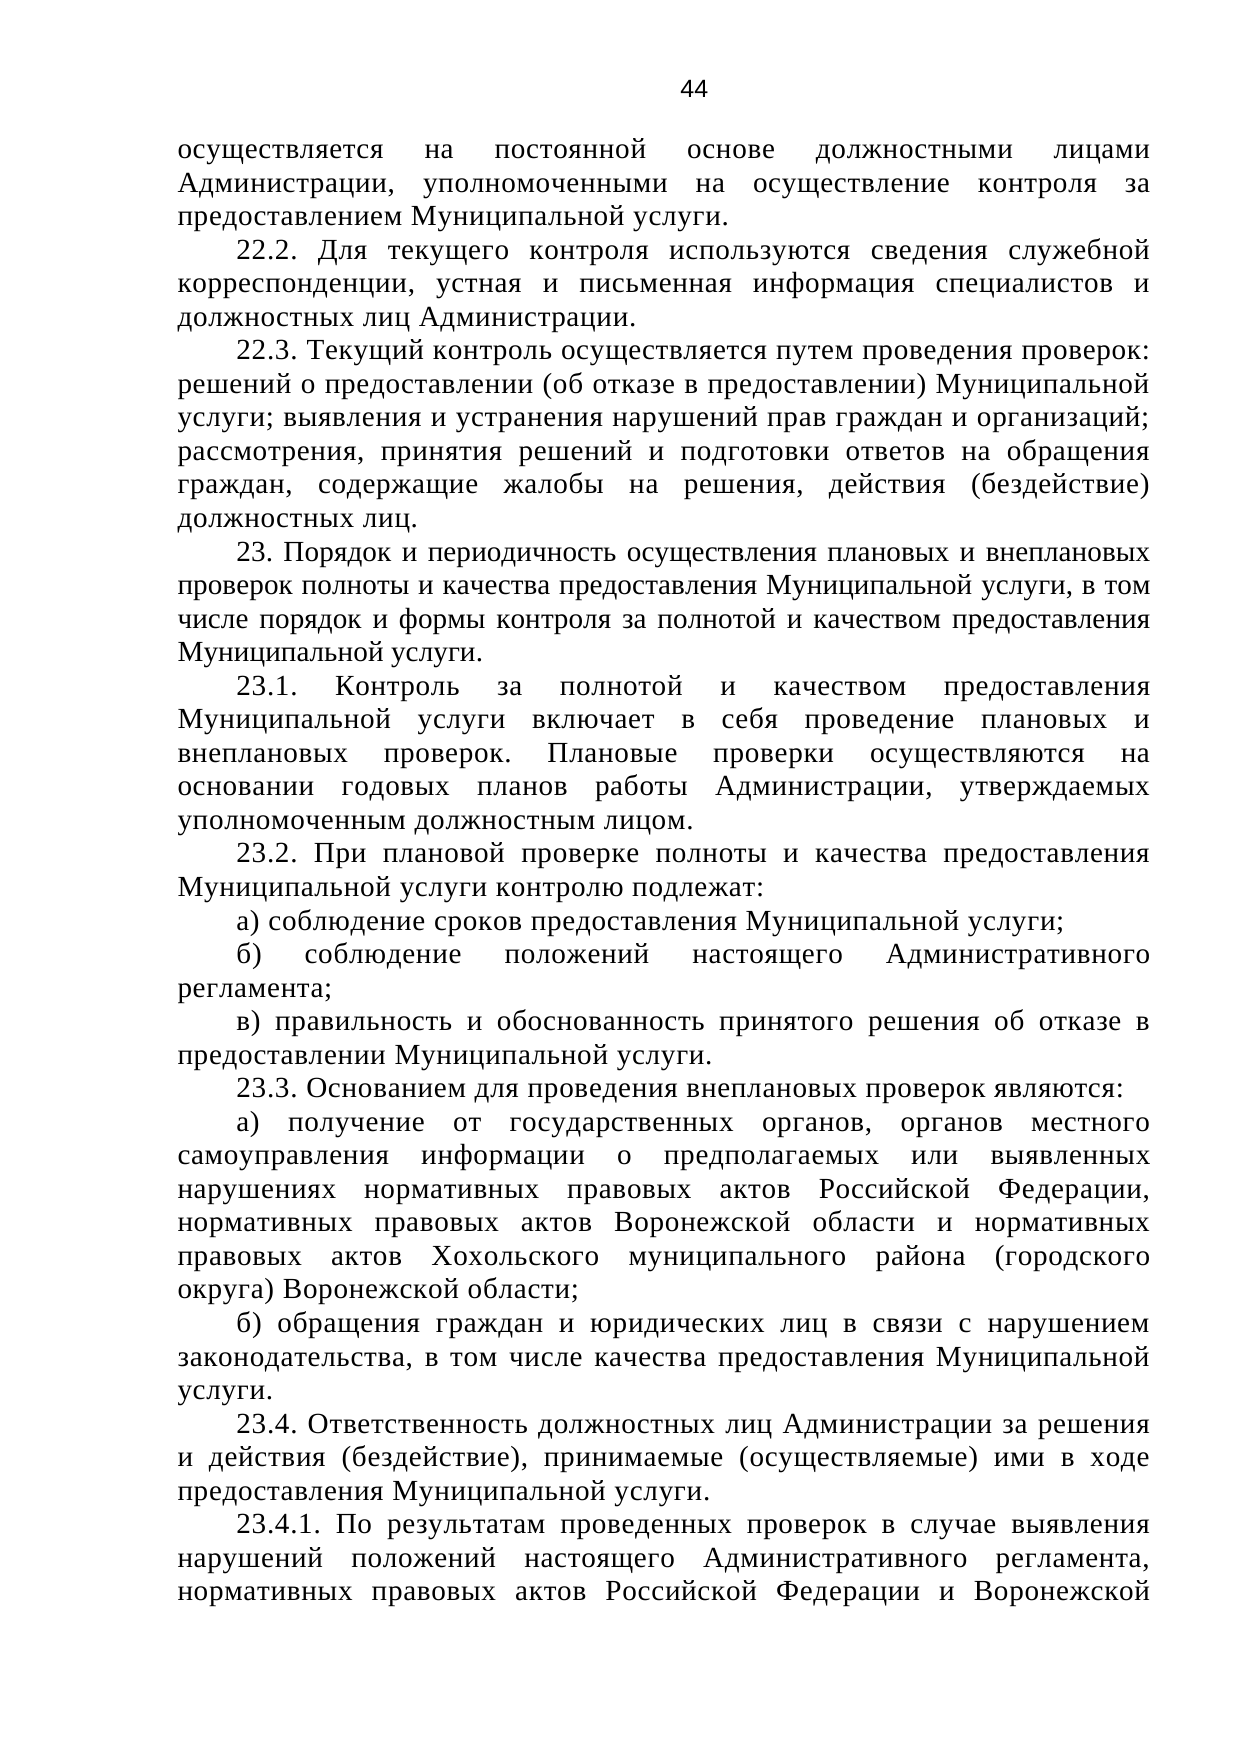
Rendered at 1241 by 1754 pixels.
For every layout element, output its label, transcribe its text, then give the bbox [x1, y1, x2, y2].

text а) соблюдение сроков предоставления Муниципальной услуги; [177, 903, 1152, 936]
text 23.1. Контроль за полнотой и качеством предоставления Муниципальной услуги включает в себя проведение плановых и внеплановых проверок. Плановые проверки осуществляются на основании годовых планов работы Администрации, утверждаемых уполномоченным должностным лицом. [177, 668, 1152, 836]
text б) соблюдение положений настоящего Административного регламента; [177, 936, 1152, 1003]
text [177, 1506, 1152, 1607]
text 22.2. Для текущего контроля используются сведения служебной корреспонденции, устная и письменная информация специалистов и должностных лиц Администрации. [177, 232, 1152, 332]
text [177, 131, 1152, 232]
text а) получение от государственных органов, органов местного самоуправления информации о предполагаемых или выявленных нарушениях нормативных правовых актов Российской Федерации, нормативных правовых актов Воронежской области и нормативных правовых актов Хохольского муниципального района (городского округа) Воронежской области; [177, 1104, 1152, 1305]
text 23.3. Основанием для проведения внеплановых проверок являются: [177, 1070, 1152, 1104]
text 23.2. При плановой проверке полноты и качества предоставления Муниципальной услуги контролю подлежат: [177, 836, 1152, 903]
text 22.3. Текущий контроль осуществляется путем проведения проверок: решений о предоставлении (об отказе в предоставлении) Муниципальной услуги; выявления и устранения нарушений прав граждан и организаций; рассмотрения, принятия решений и подготовки ответов на обращения граждан, содержащие жалобы на решения, действия (бездействие) должностных лиц. [177, 332, 1152, 534]
text 23.4. Ответственность должностных лиц Администрации за решения и действия (бездействие), принимаемые (осуществляемые) ими в ходе предоставления Муниципальной услуги. [177, 1406, 1152, 1506]
text б) обращения граждан и юридических лиц в связи с нарушением законодательства, в том числе качества предоставления Муниципальной услуги. [177, 1305, 1152, 1406]
text в) правильность и обоснованность принятого решения об отказе в предоставлении Муниципальной услуги. [177, 1003, 1152, 1070]
text 23. Порядок и периодичность осуществления плановых и внеплановых проверок полноты и качества предоставления Муниципальной услуги, в том числе порядок и формы контроля за полнотой и качеством предоставления Муниципальной услуги. [177, 534, 1152, 668]
